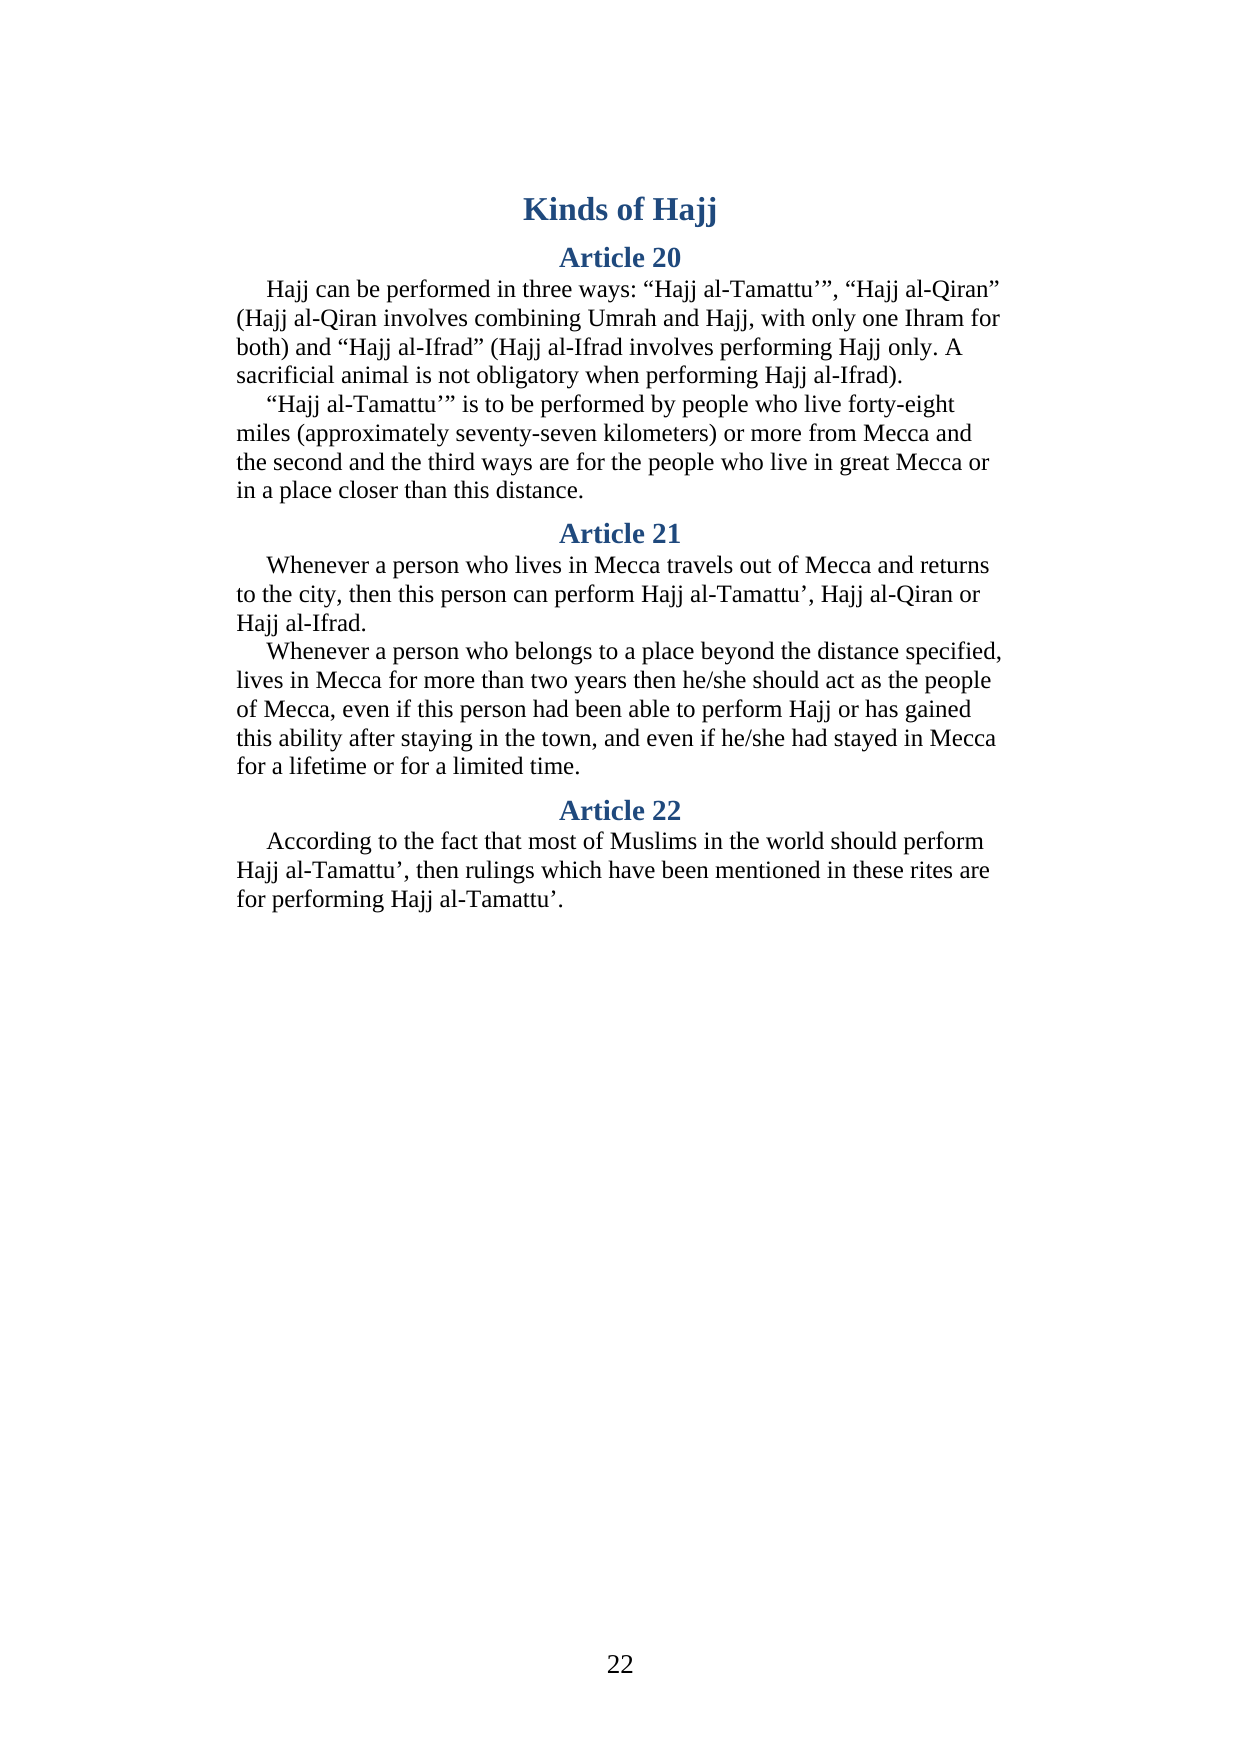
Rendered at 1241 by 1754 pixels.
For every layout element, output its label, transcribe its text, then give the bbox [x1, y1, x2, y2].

subtitle Kinds of Hajj [236, 190, 1004, 228]
text Whenever a person who lives in Mecca travels out of Mecca and returns to the city, then this person can perform Hajj al-Tamattu’, Hajj al-Qiran or Hajj al-Ifrad. [236, 550, 1004, 636]
text Hajj can be performed in three ways: “Hajj al-Tamattu’”, “Hajj al-Qiran” (Hajj al-Qiran involves combining Umrah and Hajj, with only one Ihram for both) and “Hajj al-Ifrad” (Hajj al-Ifrad involves performing Hajj only. A sacrificial animal is not obligatory when performing Hajj al-Ifrad). [236, 274, 1004, 389]
subtitle Article 22 [236, 793, 1004, 826]
subtitle Article 20 [236, 241, 1004, 274]
text According to the fact that most of Muslims in the world should perform Hajj al-Tamattu’, then rulings which have been mentioned in these rites are for performing Hajj al-Tamattu’. [236, 826, 1004, 912]
subtitle Article 21 [236, 517, 1004, 550]
text “Hajj al-Tamattu’” is to be performed by people who live forty-eight miles (approximately seventy-seven kilometers) or more from Mecca and the second and the third ways are for the people who live in great Mecca or in a place closer than this distance. [236, 389, 1004, 504]
text Whenever a person who belongs to a place beyond the distance specified, lives in Mecca for more than two years then he/she should act as the people of Mecca, even if this person had been able to perform Hajj or has gained this ability after staying in the town, and even if he/she had stayed in Mecca for a lifetime or for a limited time. [236, 636, 1004, 780]
